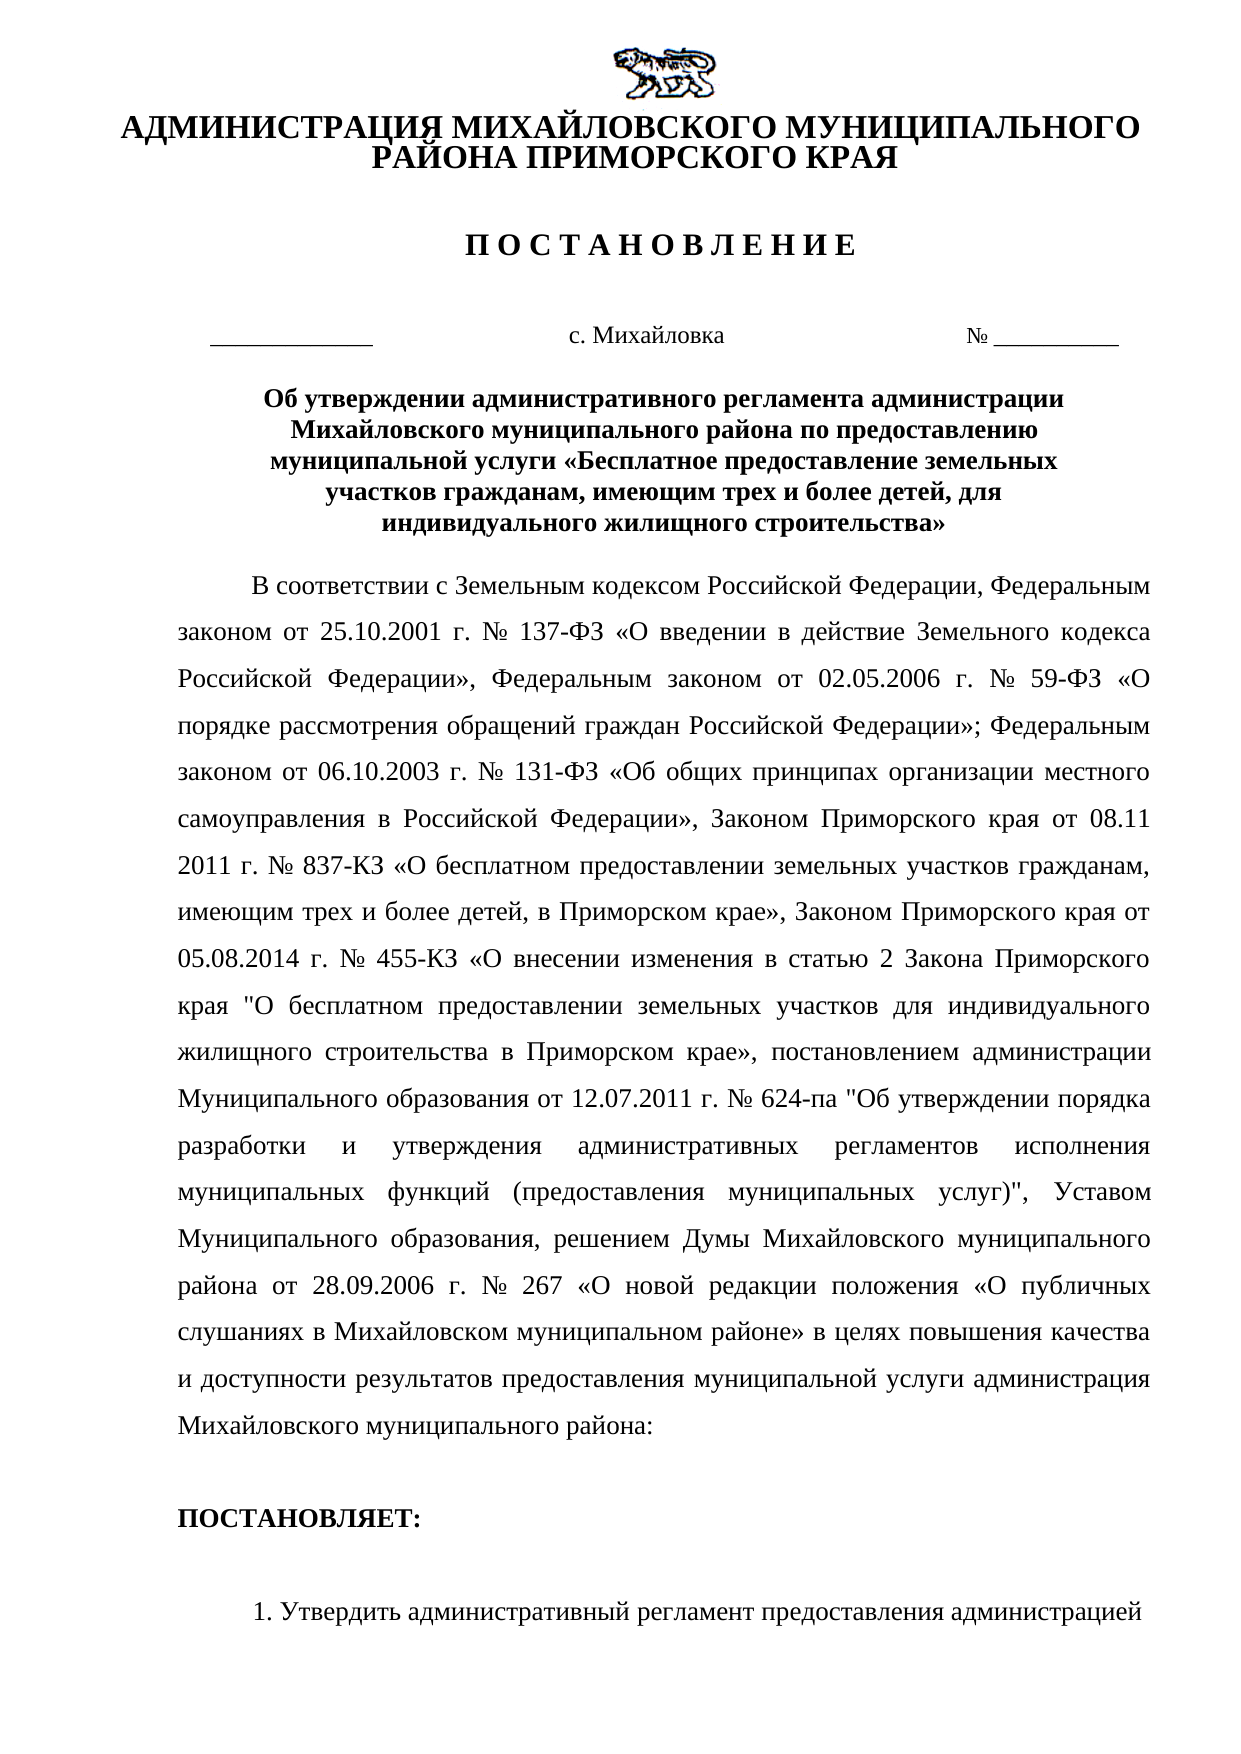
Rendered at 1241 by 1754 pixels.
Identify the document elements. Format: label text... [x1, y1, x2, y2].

text В соответствии с Земельным кодексом Российской Федерации, Федеральным законом от 25.10.2001 г. № 137-ФЗ «О введении в действие Земельного кодекса Российской Федерации», Федеральным законом от 02.05.2006 г. № 59-ФЗ «О порядке рассмотрения обращений граждан Российской Федерации»; Федеральным законом от 06.10.2003 г. № 131-ФЗ «Об общих принципах организации местного самоуправления в Российской Федерации», Законом Приморского края от 08.11 2011 г. № 837-КЗ «О бесплатном предоставлении земельных участков гражданам, имеющим трех и более детей, в Приморском крае», Законом Приморского края от 05.08.2014 г. № 455-КЗ «О внесении изменения в статью 2 Закона Приморского края "О бесплатном предоставлении земельных участков для индивидуального жилищного строительства в Приморском крае», постановлением администрации Муниципального образования от 12.07.2011 г. № 624-па "Об утверждении порядка разработки и утверждения административных регламентов исполнения муниципальных функций (предоставления муниципальных услуг)", Уставом Муниципального образования, решением Думы Михайловского муниципального района от 28.09.2006 г. № 267 «О новой редакции положения «О публичных слушаниях в Михайловском муниципальном районе» в целях повышения качества и доступности результатов предоставления муниципальной услуги администрация Михайловского муниципального района: [177, 569, 1152, 1440]
picture [606, 29, 723, 116]
text муниципальной услуги «Бесплатное предоставление земельных [176, 444, 1152, 475]
text П О С Т А Н О В Л Е Н И Е [177, 232, 1152, 291]
text ПОСТАНОВЛЯЕТ: [177, 1502, 1152, 1533]
text Об утверждении административного регламента администрации Михайловского муниципального района по предоставлению [176, 382, 1152, 444]
text участков гражданам, имеющим трех и более детей, для [176, 475, 1152, 506]
text индивидуального жилищного строительства» [176, 506, 1152, 538]
text 1. Утвердить административный регламент предоставления администрацией [177, 1595, 1152, 1627]
text АДМИНИСТРАЦИЯ МИХАЙЛОВСКОГО МУНИЦИПАЛЬНОГО РАЙОНА ПРИМОРСКОГО КРАЯ [118, 116, 1152, 203]
text _____________ с. Михайловка № __________ [177, 320, 1152, 349]
